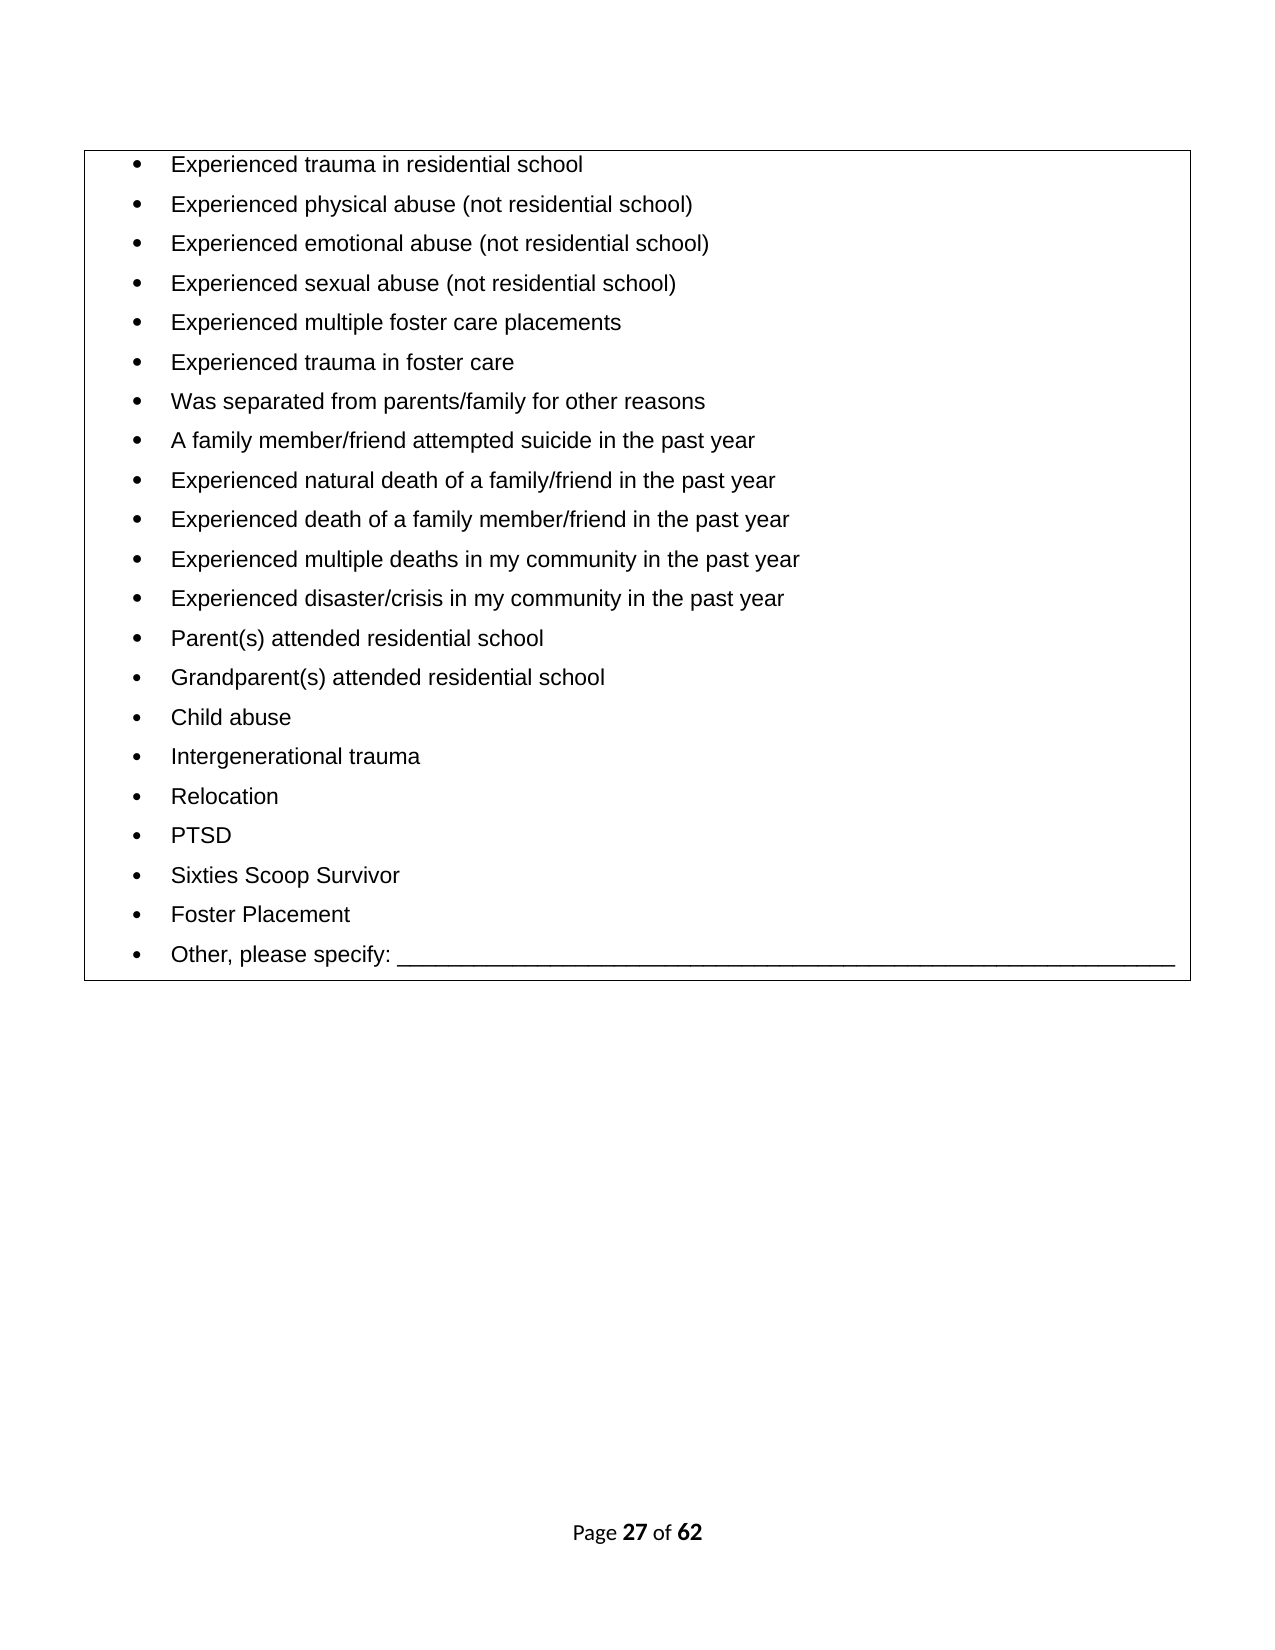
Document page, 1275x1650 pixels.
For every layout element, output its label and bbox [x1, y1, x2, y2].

table_cell [85, 151, 1190, 980]
